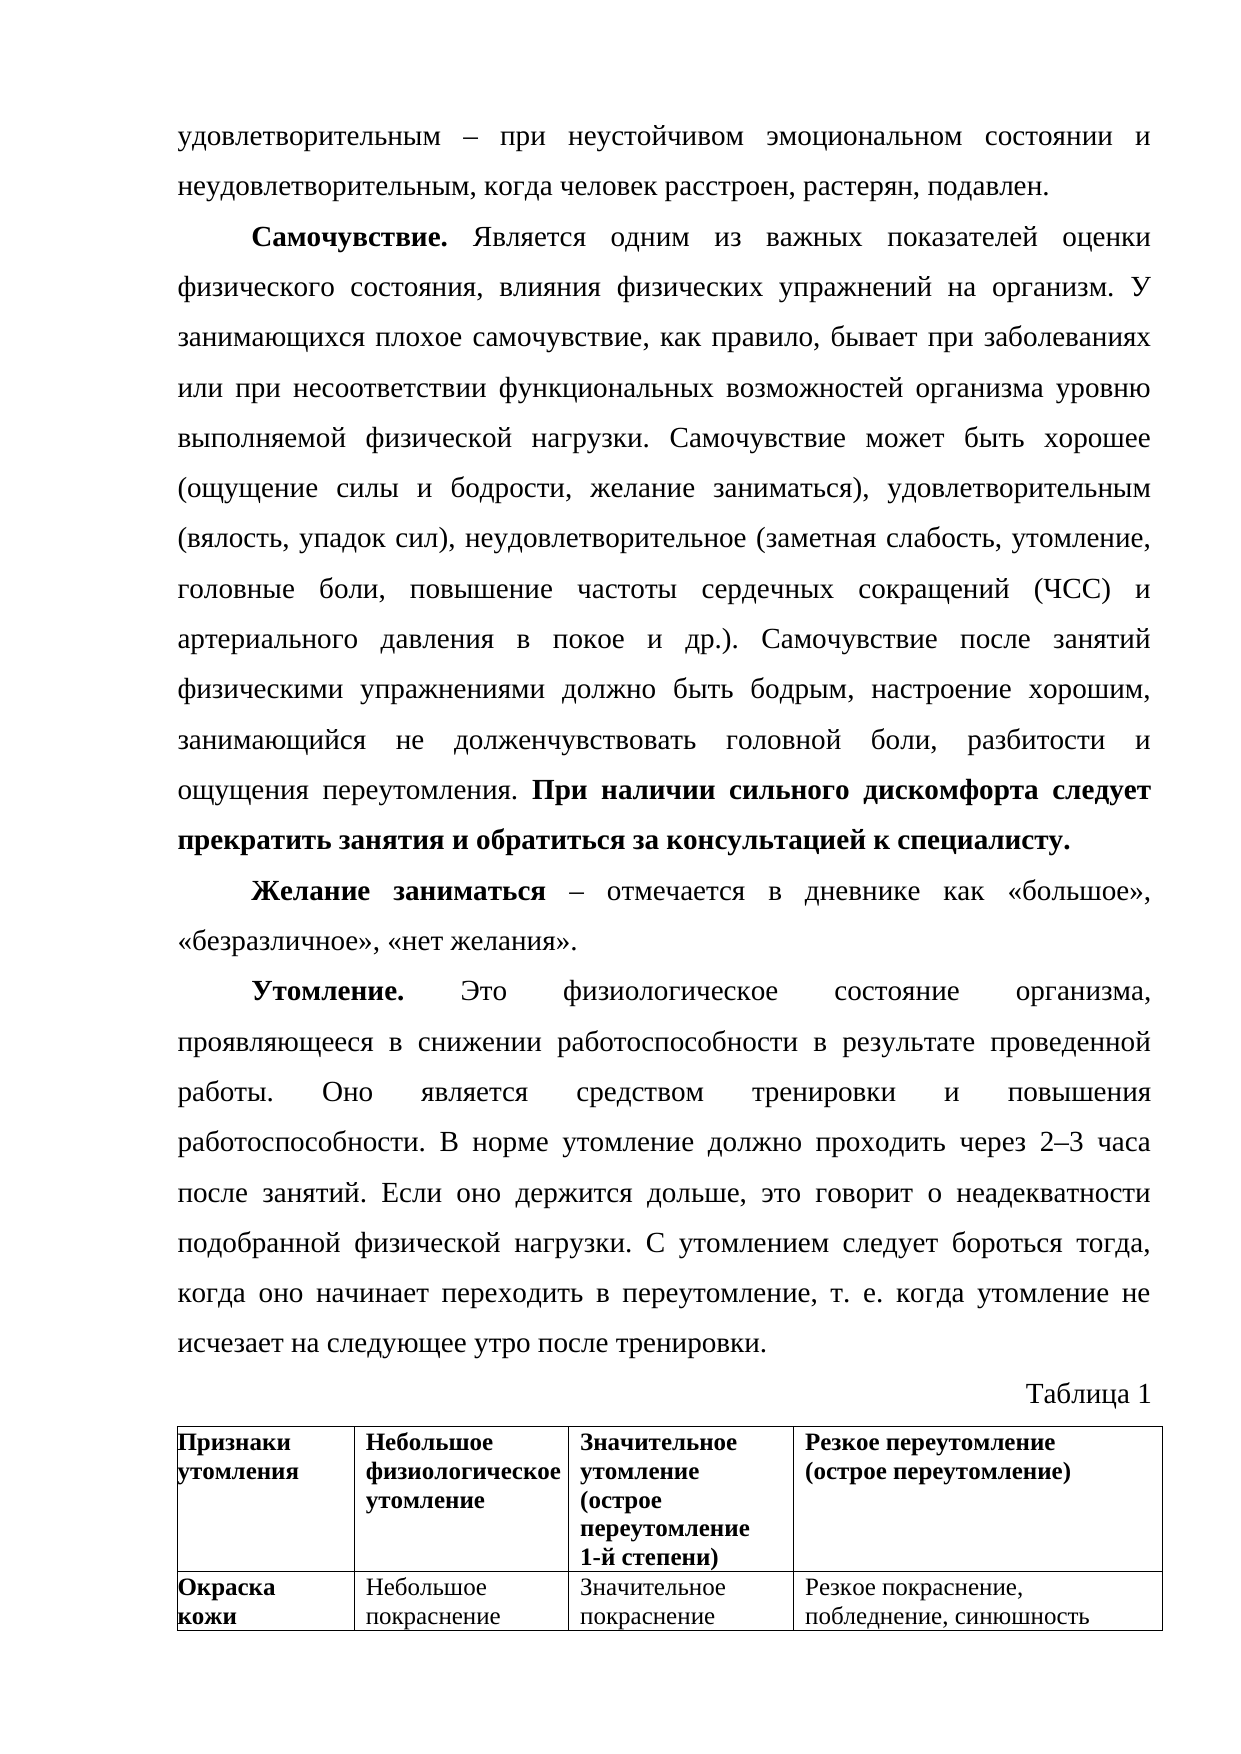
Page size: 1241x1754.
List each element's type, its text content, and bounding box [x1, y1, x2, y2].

table_cell Небольшое покраснение [355, 1572, 568, 1629]
text Самочувствие. Является одним из важных показателей оценки физического состояния, влияния физических упражнений на организм. У занимающихся плохое самочувствие, как правило, бывает при заболеваниях или при несоответствии функциональных возможностей организма уровню выполняемой физической нагрузки. Самочувствие может быть хорошее (ощущение силы и бодрости, желание заниматься), удовлетворительным (вялость, упадок сил), неудовлетворительное (заметная слабость, утомление, головные боли, повышение частоты сердечных сокращений (ЧСС) и артериального давления в покое и др.). Самочувствие после занятий физическими упражнениями должно быть бодрым, настроение хорошим, занимающийся не долженчувствовать головной боли, разбитости и ощущения переутомления. При наличии сильного дискомфорта следует прекратить занятия и обратиться за консультацией к специалисту. [177, 219, 1152, 856]
table_cell Окраска кожи [178, 1572, 354, 1629]
table_header Резкое переутомление (острое переутомление) [794, 1427, 1162, 1571]
table_header Значительное утомление (острое переутомление 1-й степени) [569, 1427, 793, 1571]
table_cell Резкое покраснение, побледнение, синюшность [794, 1572, 1162, 1629]
text Утомление. Это физиологическое состояние организма, проявляющееся в снижении работоспособности в результате проведенной работы. Оно является средством тренировки и повышения работоспособности. В норме утомление должно проходить через 2–3 часа после занятий. Если оно держится дольше, это говорит о неадекватности подобранной физической нагрузки. С утомлением следует бороться тогда, когда оно начинает переходить в переутомление, т. е. когда утомление не исчезает на следующее утро после тренировки. [177, 973, 1152, 1359]
text Желание заниматься – отмечается в дневнике как «большое», «безразличное», «нет желания». [177, 873, 1152, 957]
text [177, 118, 1152, 202]
table_cell Значительное покраснение [569, 1572, 793, 1629]
table_header Небольшое физиологическое утомление [355, 1427, 568, 1571]
table_header Признаки утомления [178, 1427, 354, 1571]
text Таблица 1 [177, 1376, 1152, 1409]
